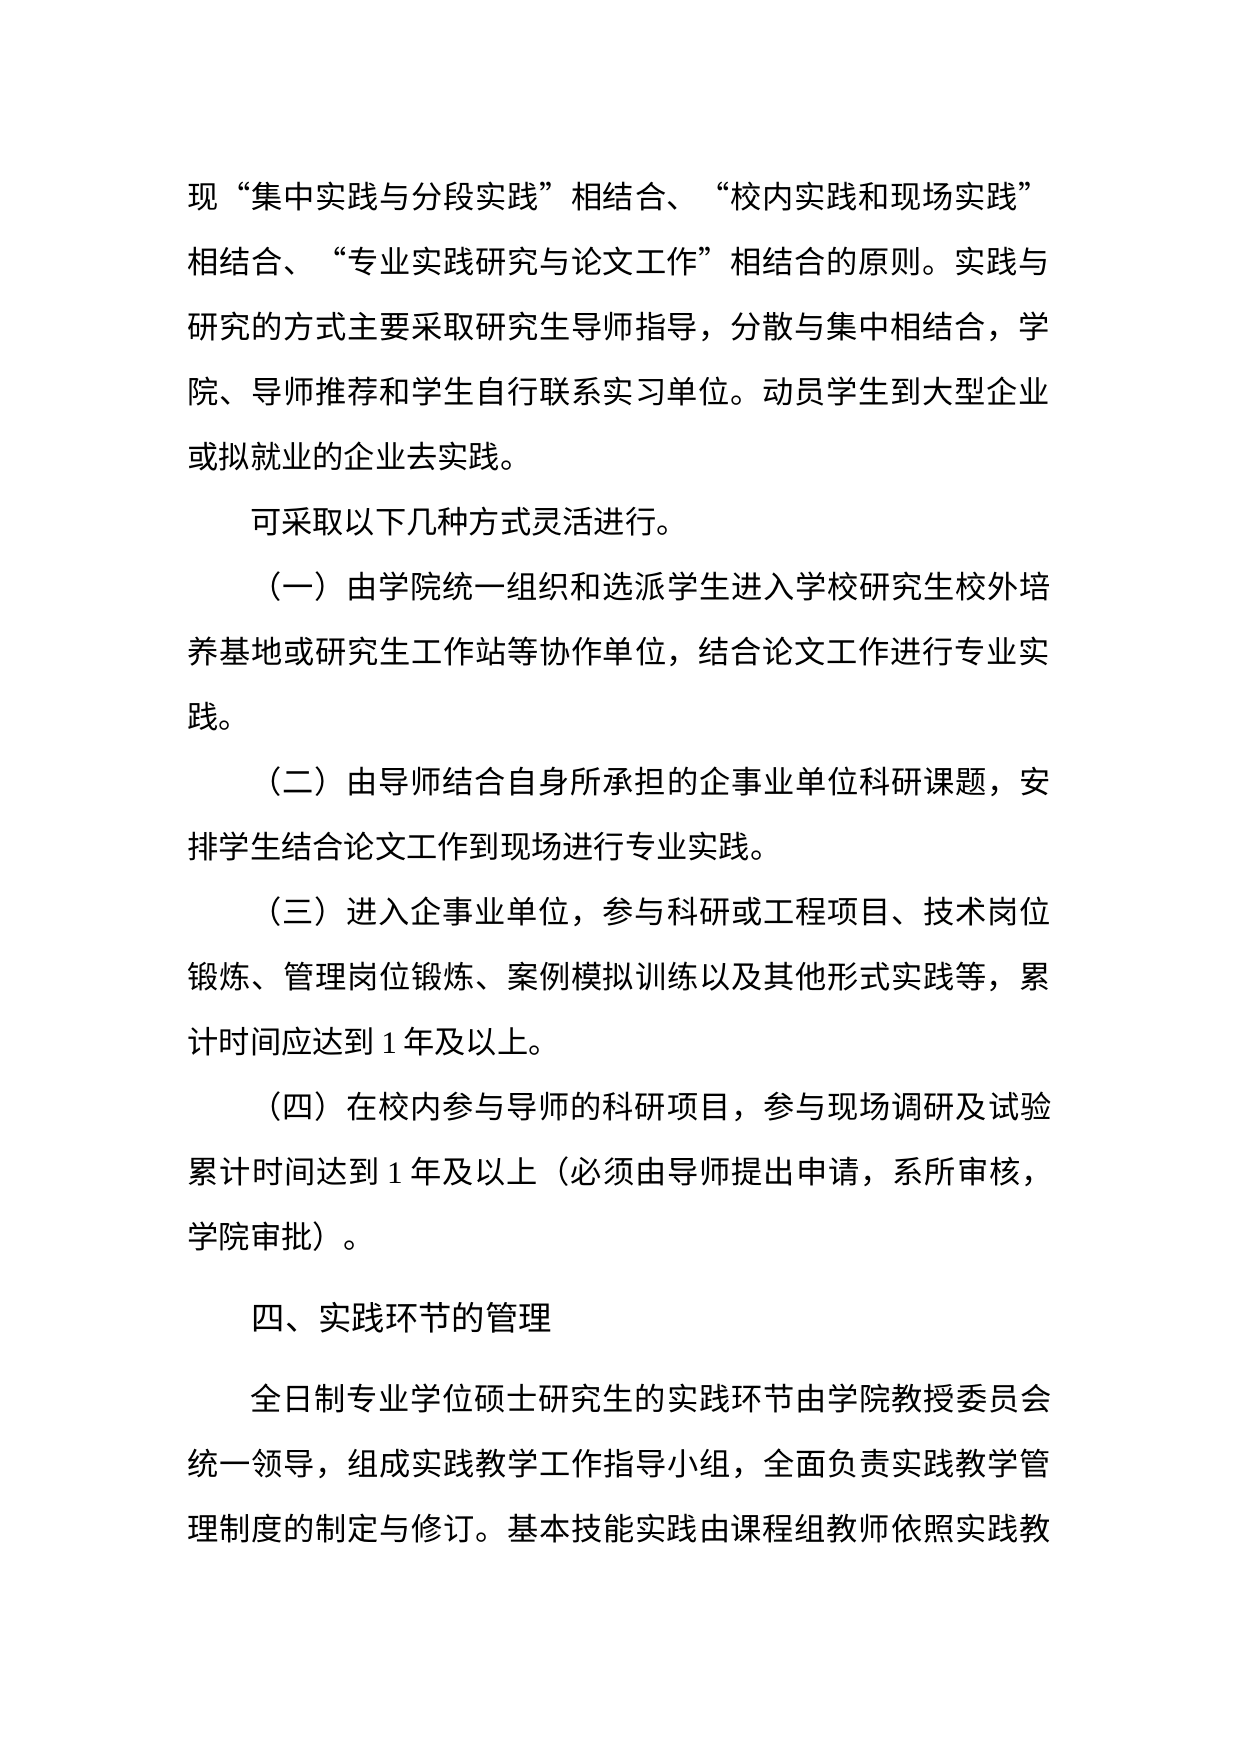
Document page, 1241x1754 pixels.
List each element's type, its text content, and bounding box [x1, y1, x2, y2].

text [187, 162, 1053, 487]
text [187, 1364, 1053, 1559]
text 四、实践环节的管理 [187, 1283, 1053, 1348]
text 可采取以下几种方式灵活进行。 [187, 487, 1053, 552]
text （一）由学院统一组织和选派学生进入学校研究生校外培养基地或研究生工作站等协作单位，结合论文工作进行专业实践。 [187, 552, 1053, 747]
text （四）在校内参与导师的科研项目，参与现场调研及试验，累计时间达到1年及以上（必须由导师提出申请，系所审核，学院审批）。 [187, 1072, 1053, 1267]
text （三）进入企事业单位，参与科研或工程项目、技术岗位锻炼、管理岗位锻炼、案例模拟训练以及其他形式实践等，累计时间应达到1年及以上。 [187, 877, 1053, 1072]
text （二）由导师结合自身所承担的企事业单位科研课题，安排学生结合论文工作到现场进行专业实践。 [187, 747, 1053, 877]
